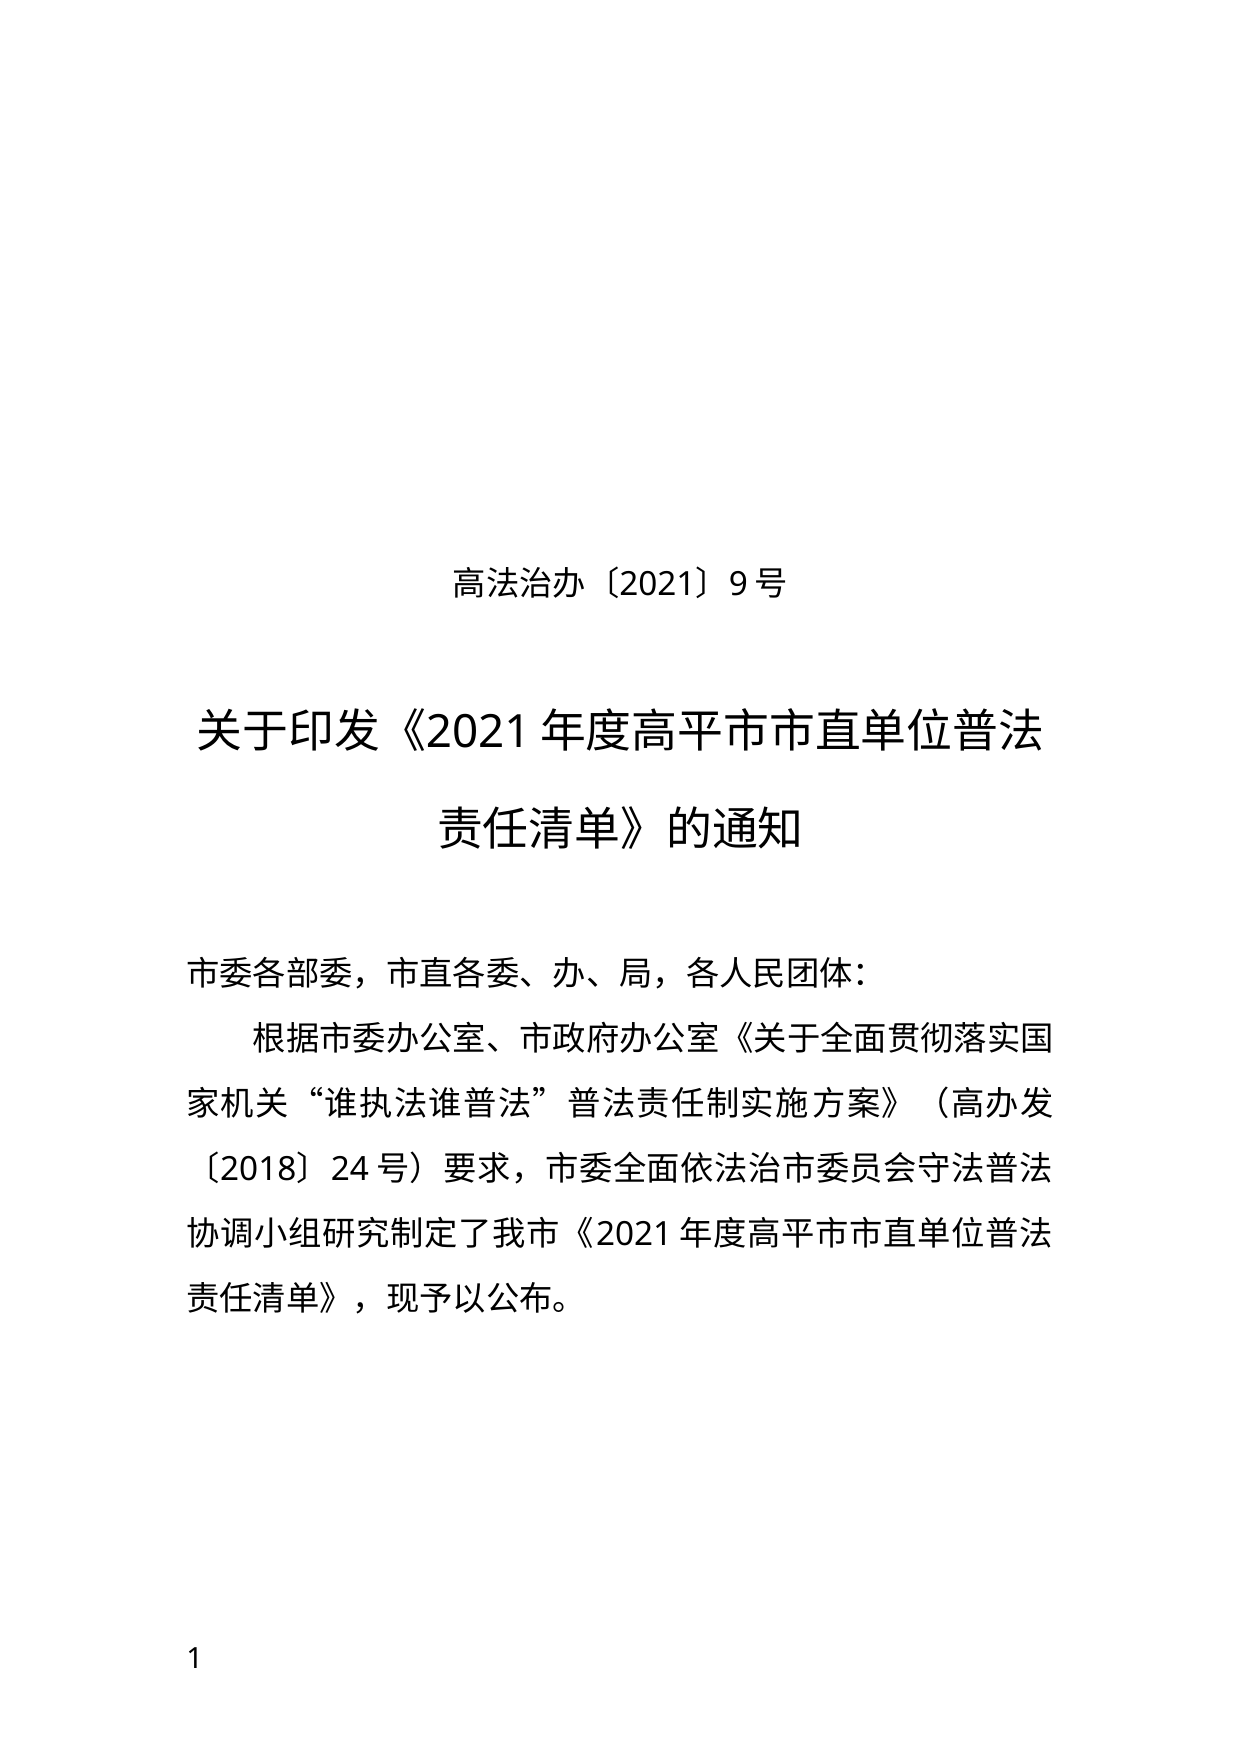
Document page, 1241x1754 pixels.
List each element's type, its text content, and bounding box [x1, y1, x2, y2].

text 高法治办〔2021〕9号 [186, 549, 1054, 614]
text 市委各部委，市直各委、办、局，各人民团体： [186, 939, 1054, 1004]
text 根据市委办公室、市政府办公室《关于全面贯彻落实国家机关“谁执法谁普法”普法责任制实施方案》（高办发〔2018〕24号）要求，市委全面依法治市委员会守法普法协调小组研究制定了我市《2021年度高平市市直单位普法责任清单》，现予以公布。 [186, 1004, 1054, 1329]
text 关于印发《2021年度高平市市直单位普法责任清单》的通知 [186, 679, 1054, 874]
